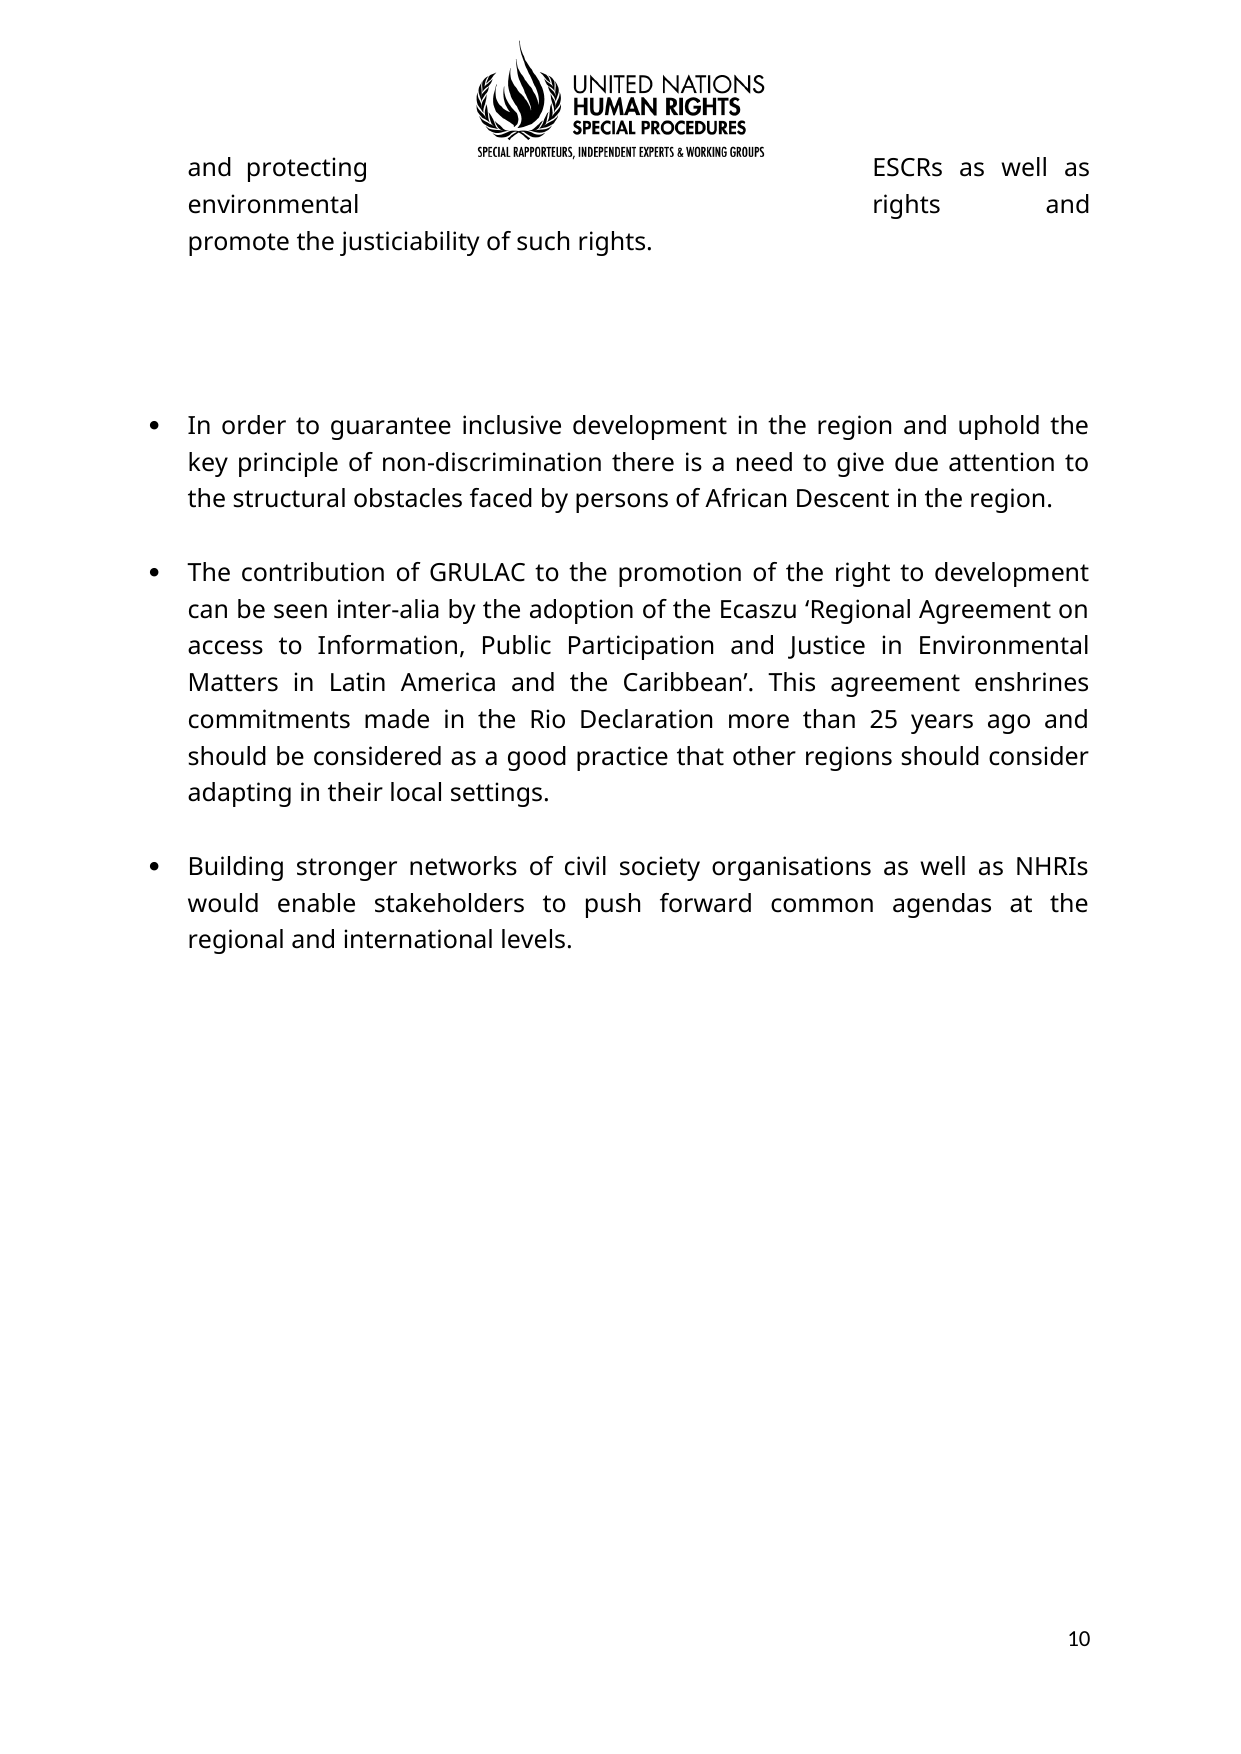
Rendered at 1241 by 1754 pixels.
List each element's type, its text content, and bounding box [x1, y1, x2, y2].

list The contribution of GRULAC to the promotion of the right to development can be seen inter-alia by the adoption of the Ecaszu ‘Regional Agreement on access to Information, Public Participation and Justice in Environmental Matters in Latin America and the Caribbean’. This agreement enshrines commitments made in the Rio Declaration more than 25 years ago and should be considered as a good practice that other regions should consider adapting in their local settings. [150, 554, 1090, 809]
list Building stronger networks of civil society organisations as well as NHRIs would enable stakeholders to push forward common agendas at the regional and international levels. [150, 849, 1090, 956]
picture [387, 0, 854, 150]
list In order to guarantee inclusive development in the region and uphold the key principle of non-discrimination there is a need to give due attention to the structural obstacles faced by persons of African Descent in the region. [150, 407, 1090, 515]
